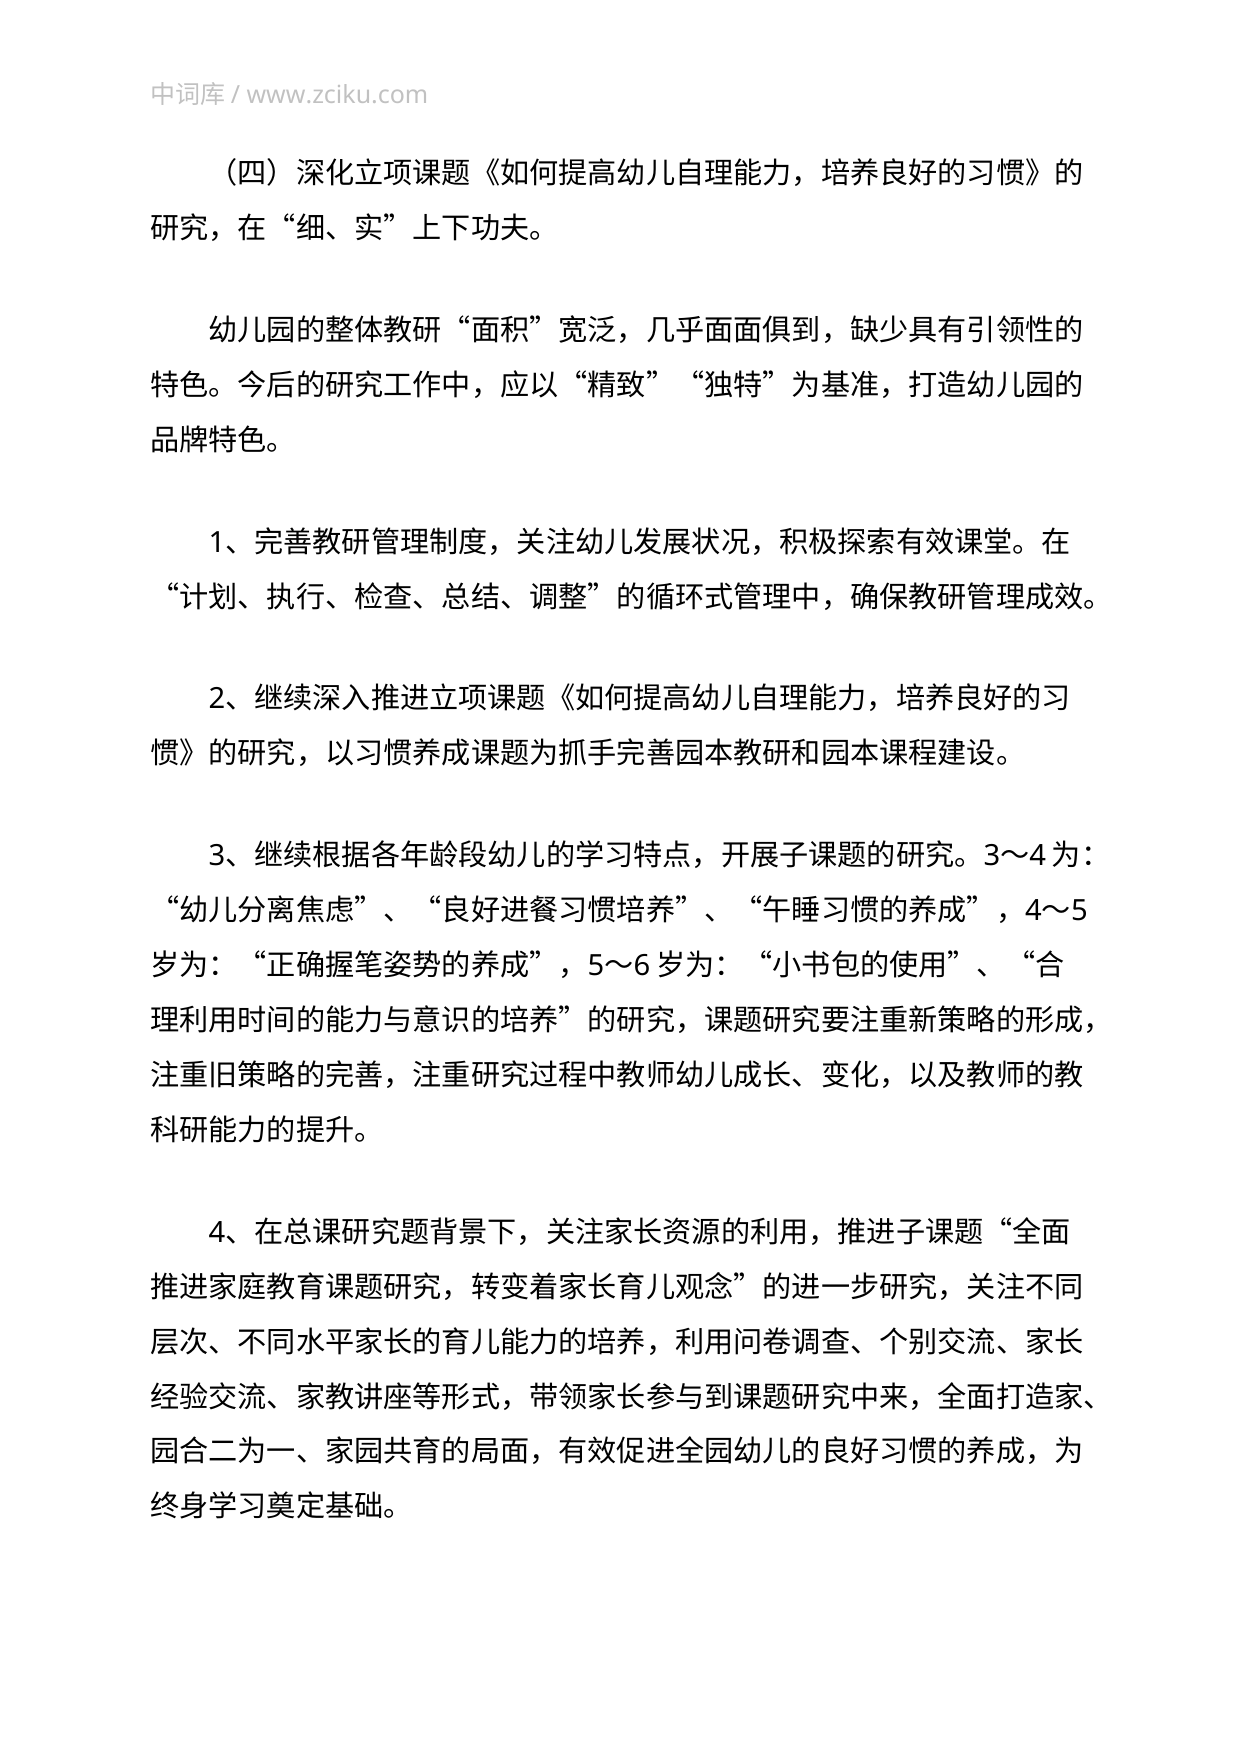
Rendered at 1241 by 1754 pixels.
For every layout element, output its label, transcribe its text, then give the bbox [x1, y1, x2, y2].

text 4、在总课研究题背景下，关注家长资源的利用，推进子课题“全面推进家庭教育课题研究，转变着家长育儿观念”的进一步研究，关注不同层次、不同水平家长的育儿能力的培养，利用问卷调查、个别交流、家长经验交流、家教讲座等形式，带领家长参与到课题研究中来，全面打造家、园合二为一、家园共育的局面，有效促进全园幼儿的良好习惯的养成，为终身学习奠定基础。 [150, 1208, 1090, 1525]
text 1、完善教研管理制度，关注幼儿发展状况，积极探索有效课堂。在“计划、执行、检查、总结、调整”的循环式管理中，确保教研管理成效。 [150, 518, 1090, 616]
text 3、继续根据各年龄段幼儿的学习特点，开展子课题的研究。3～4为：“幼儿分离焦虑”、“良好进餐习惯培养”、“午睡习惯的养成”，4～5岁为：“正确握笔姿势的养成”，5～6岁为：“小书包的使用”、“合理利用时间的能力与意识的培养”的研究，课题研究要注重新策略的形成，注重旧策略的完善，注重研究过程中教师幼儿成长、变化，以及教师的教科研能力的提升。 [150, 832, 1090, 1149]
text 2、继续深入推进立项课题《如何提高幼儿自理能力，培养良好的习惯》的研究，以习惯养成课题为抓手完善园本教研和园本课程建设。 [150, 675, 1090, 772]
text （四）深化立项课题《如何提高幼儿自理能力，培养良好的习惯》的研究，在“细、实”上下功夫。 [150, 150, 1090, 247]
text 幼儿园的整体教研“面积”宽泛，几乎面面俱到，缺少具有引领性的特色。今后的研究工作中，应以“精致”“独特”为基准，打造幼儿园的品牌特色。 [150, 307, 1090, 459]
